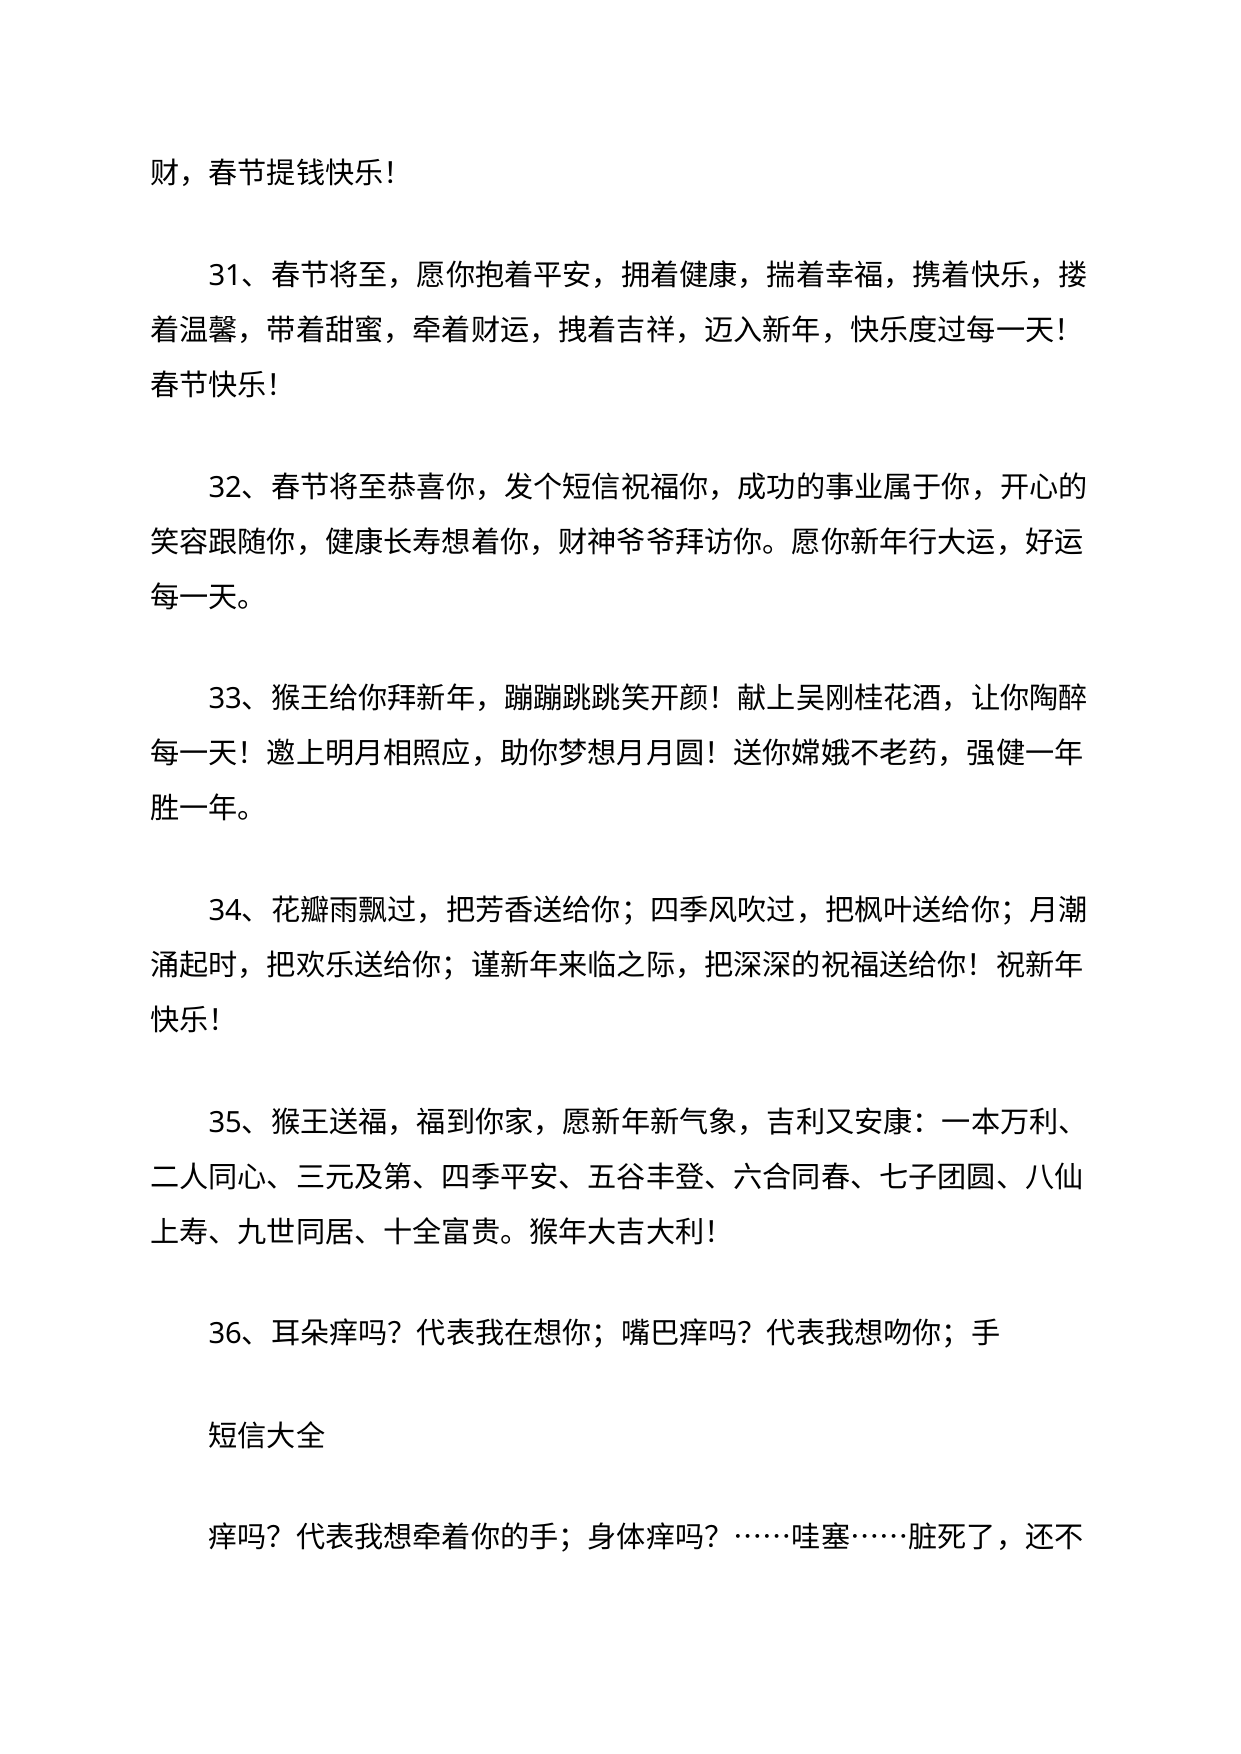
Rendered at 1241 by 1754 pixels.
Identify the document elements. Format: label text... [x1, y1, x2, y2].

text 33、猴王给你拜新年，蹦蹦跳跳笑开颜！献上吴刚桂花酒，让你陶醉每一天！邀上明月相照应，助你梦想月月圆！送你嫦娥不老药，强健一年胜一年。 [150, 675, 1090, 827]
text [150, 1514, 1090, 1556]
text 35、猴王送福，福到你家，愿新年新气象，吉利又安康：一本万利、二人同心、三元及第、四季平安、五谷丰登、六合同春、七子团圆、八仙上寿、九世同居、十全富贵。猴年大吉大利！ [150, 1098, 1090, 1251]
text 32、春节将至恭喜你，发个短信祝福你，成功的事业属于你，开心的笑容跟随你，健康长寿想着你，财神爷爷拜访你。愿你新年行大运，好运每一天。 [150, 463, 1090, 616]
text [150, 150, 1090, 192]
text 31、春节将至，愿你抱着平安，拥着健康，揣着幸福，携着快乐，搂着温馨，带着甜蜜，牵着财运，拽着吉祥，迈入新年，快乐度过每一天！春节快乐！ [150, 252, 1090, 404]
text 36、耳朵痒吗？代表我在想你；嘴巴痒吗？代表我想吻你；手 [150, 1310, 1090, 1352]
text 34、花瓣雨飘过，把芳香送给你；四季风吹过，把枫叶送给你；月潮涌起时，把欢乐送给你；谨新年来临之际，把深深的祝福送给你！祝新年快乐！ [150, 887, 1090, 1039]
text 短信大全 [150, 1412, 1090, 1454]
